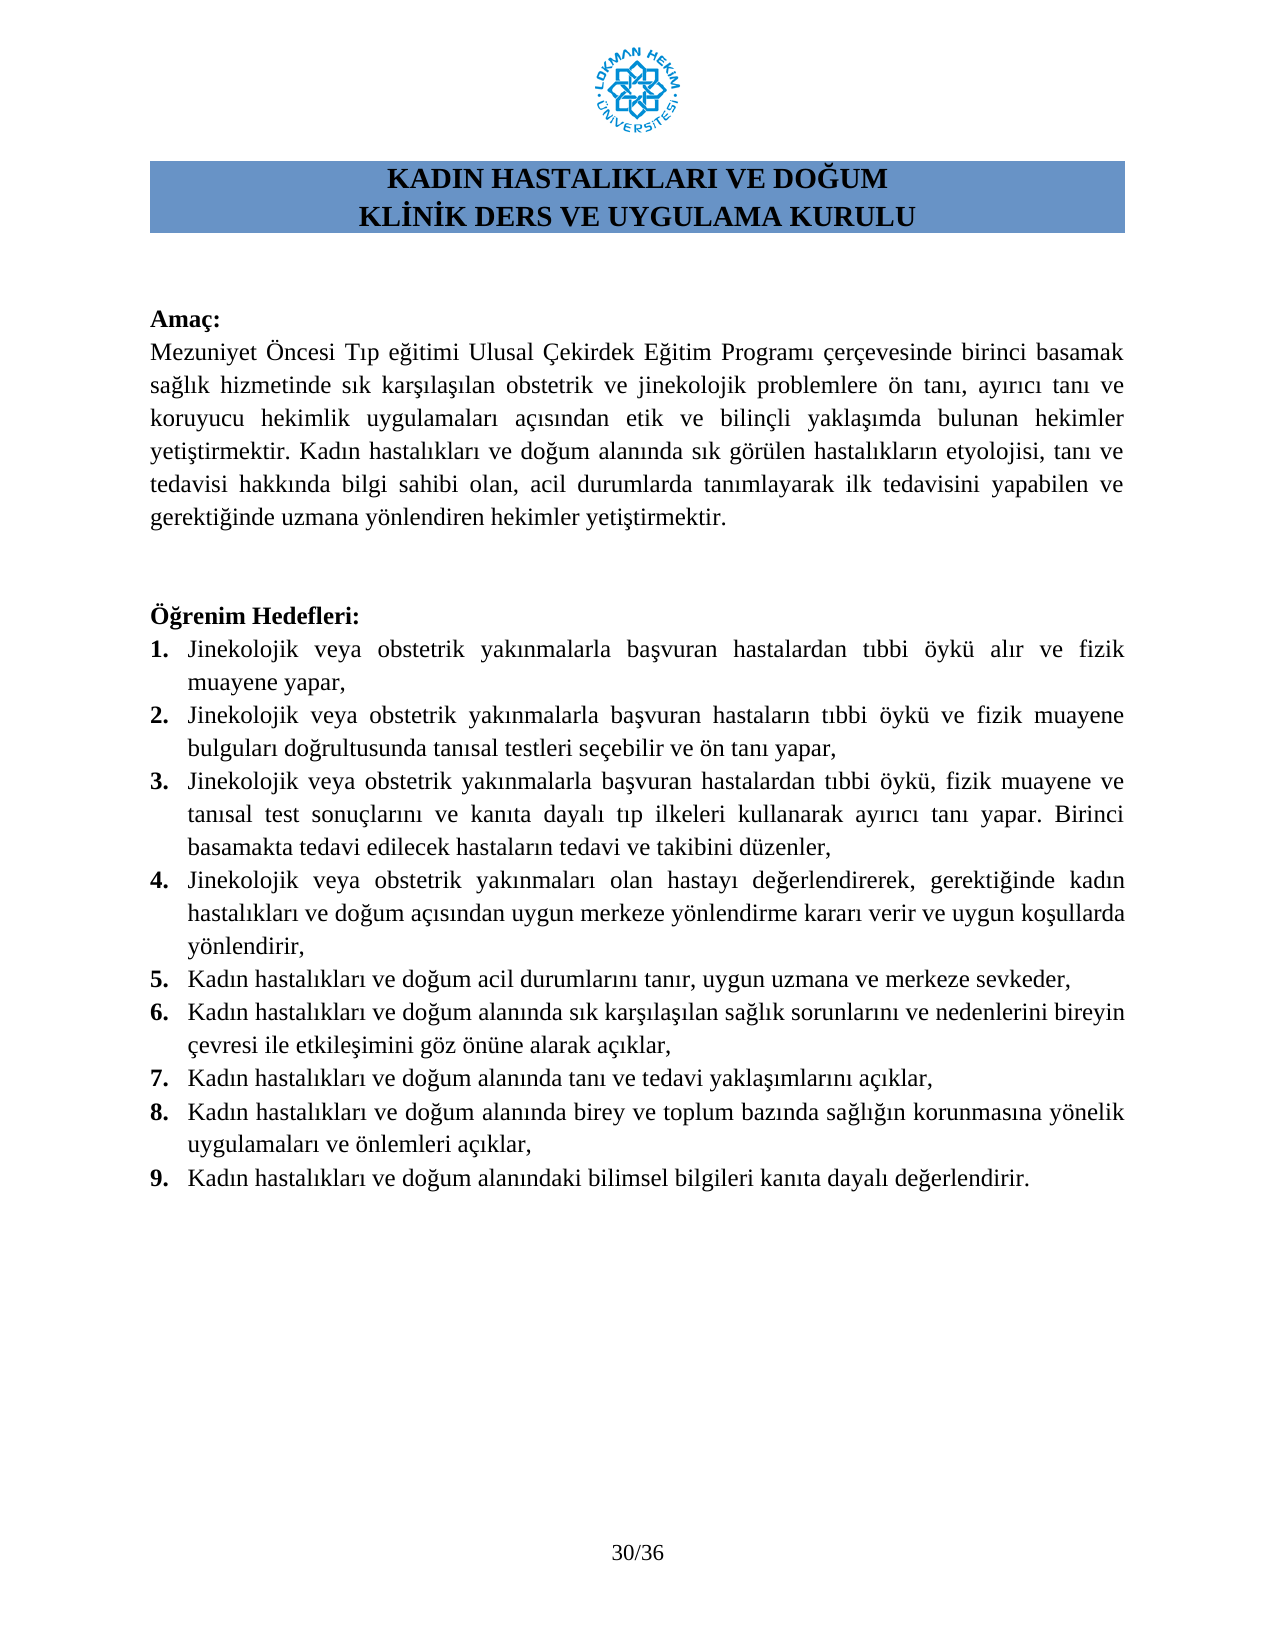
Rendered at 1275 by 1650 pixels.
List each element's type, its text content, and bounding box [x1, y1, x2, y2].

list Jinekolojik veya obstetrik yakınmalarla başvuran hastalardan tıbbi öykü alır ve fizik muayene yapar, [150, 634, 1125, 696]
list Kadın hastalıkları ve doğum alanında sık karşılaşılan sağlık sorunlarını ve nedenlerini bireyin çevresi ile etkileşimini göz önüne alarak açıklar, [150, 997, 1125, 1059]
picture [587, 44, 688, 133]
list Jinekolojik veya obstetrik yakınmalarla başvuran hastalardan tıbbi öykü, fizik muayene ve tanısal test sonuçlarını ve kanıta dayalı tıp ilkeleri kullanarak ayırıcı tanı yapar. Birinci basamakta tedavi edilecek hastaların tedavi ve takibini düzenler, [150, 766, 1125, 861]
list Jinekolojik veya obstetrik yakınmalarla başvuran hastaların tıbbi öykü ve fizik muayene bulguları doğrultusunda tanısal testleri seçebilir ve ön tanı yapar, [150, 700, 1125, 762]
text Öğrenim Hedefleri: [150, 601, 1125, 630]
text KADIN HASTALIKLARI VE DOĞUM [150, 161, 1125, 194]
list Kadın hastalıkları ve doğum alanındaki bilimsel bilgileri kanıta dayalı değerlendirir. [150, 1163, 1125, 1191]
list Kadın hastalıkları ve doğum alanında tanı ve tedavi yaklaşımlarını açıklar, [150, 1063, 1125, 1092]
list Jinekolojik veya obstetrik yakınmaları olan hastayı değerlendirerek, gerektiğinde kadın hastalıkları ve doğum açısından uygun merkeze yönlendirme kararı verir ve uygun koşullarda yönlendirir, [150, 865, 1125, 960]
list Kadın hastalıkları ve doğum acil durumlarını tanır, uygun uzmana ve merkeze sevkeder, [150, 964, 1125, 993]
text KLİNİK DERS VE UYGULAMA KURULU [150, 199, 1125, 233]
text Amaç: Mezuniyet Öncesi Tıp eğitimi Ulusal Çekirdek Eğitim Programı çerçevesinde birinci basamak sağlık hizmetinde sık karşılaşılan obstetrik ve jinekolojik problemlere ön tanı, ayırıcı tanı ve koruyucu hekimlik uygulamaları açısından etik ve bilinçli yaklaşımda bulunan hekimler yetiştirmektir. Kadın hastalıkları ve doğum alanında sık görülen hastalıkların etyolojisi, tanı ve tedavisi hakkında bilgi sahibi olan, acil durumlarda tanımlayarak ilk tedavisini yapabilen ve gerektiğinde uzmana yönlendiren hekimler yetiştirmektir. [150, 304, 1125, 531]
list Kadın hastalıkları ve doğum alanında birey ve toplum bazında sağlığın korunmasına yönelik uygulamaları ve önlemleri açıklar, [150, 1097, 1125, 1158]
